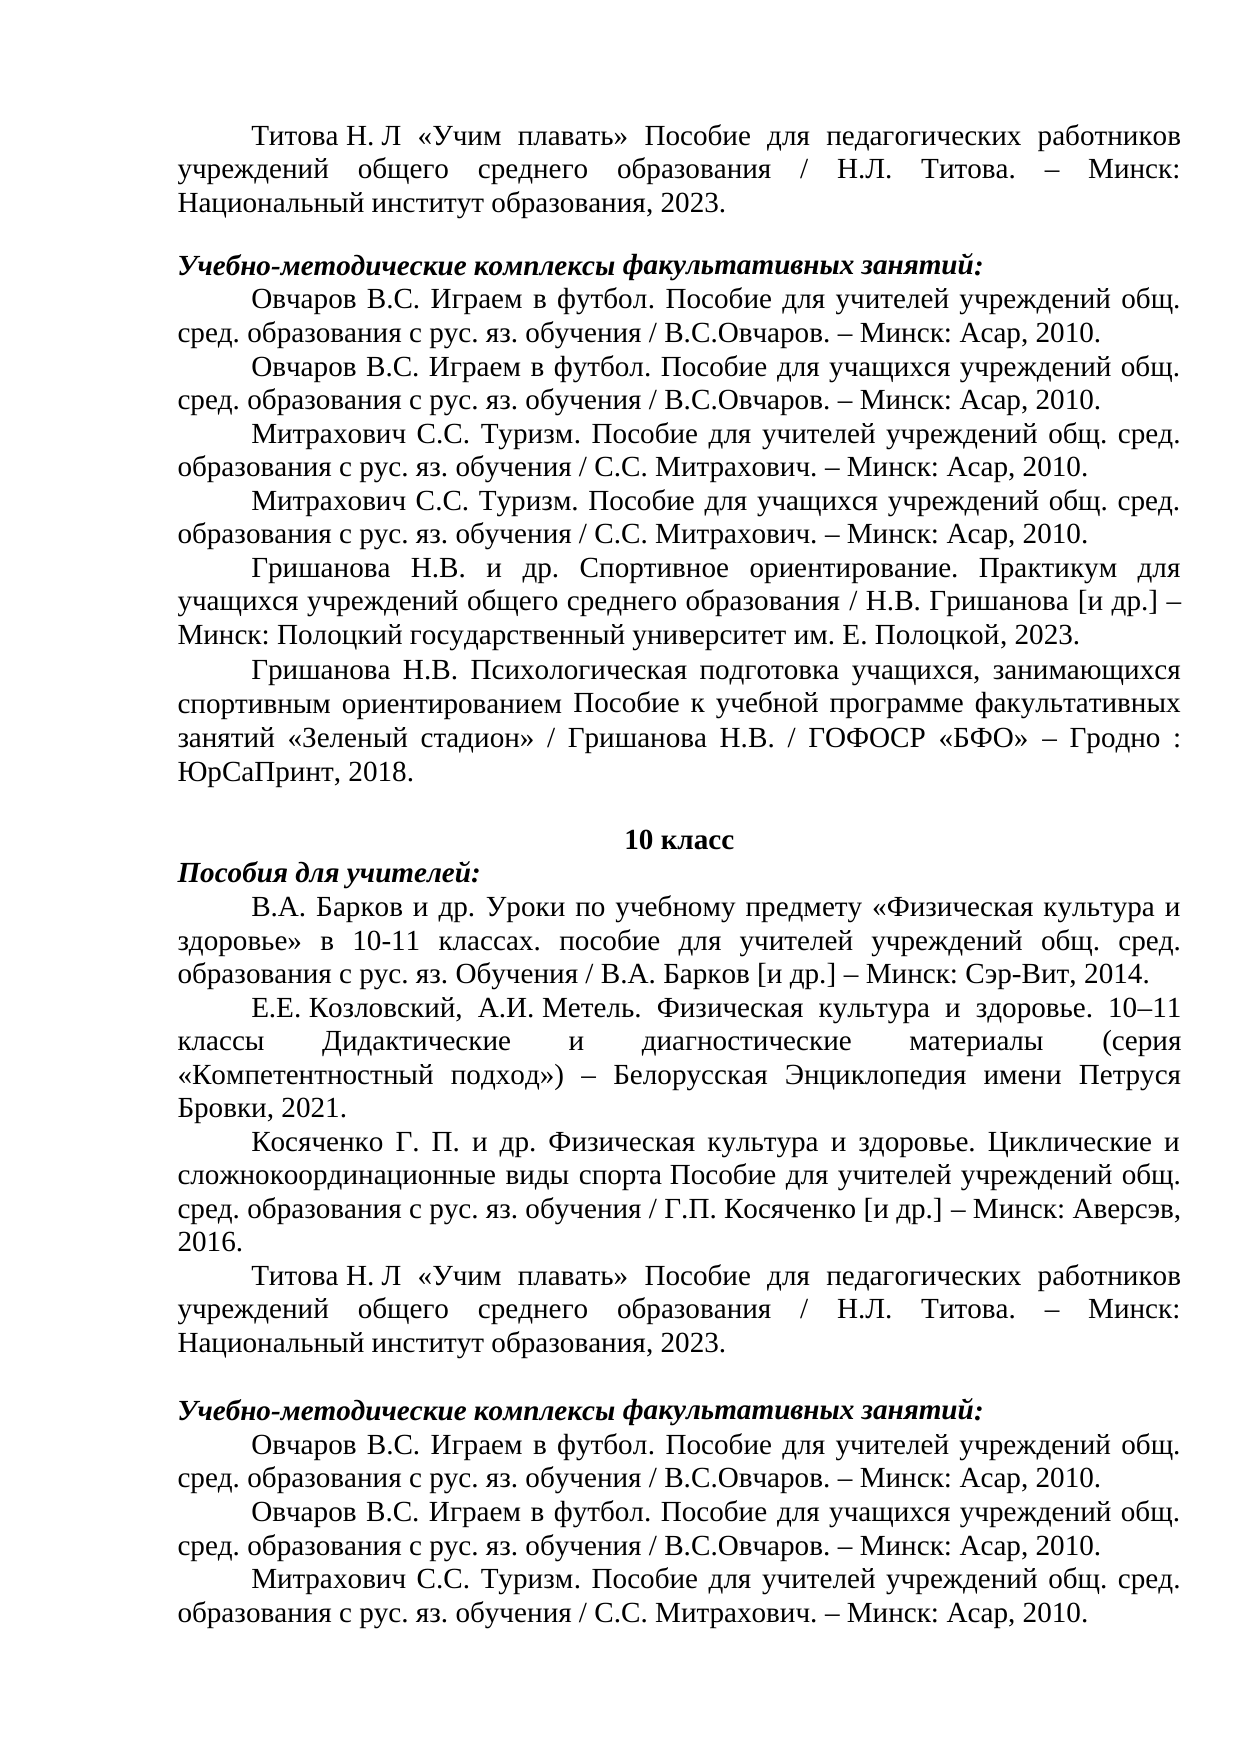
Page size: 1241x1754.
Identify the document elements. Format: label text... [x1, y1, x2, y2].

text Митрахович С.С. Туризм. Пособие для учителей учреждений общ. сред. образования с рус. яз. обучения / С.С. Митрахович. – Минск: Асар, 2010. [177, 416, 1181, 483]
text Косяченко Г. П. и др. Физическая культура и здоровье. Циклические и сложнокоординационные виды спорта Пособие для учителей учреждений общ. сред. образования с рус. яз. обучения / Г.П. Косяченко [и др.] – Минск: Аверсэв, 2016. [177, 1124, 1181, 1258]
list Овчаров В.С. Играем в футбол. Пособие для учащихся учреждений общ. сред. образования с рус. яз. обучения / В.С.Овчаров. – Минск: Асар, 2010. [177, 349, 1181, 416]
text Пособия для учителей: [177, 856, 1181, 889]
text Гришанова Н.В. и др. Спортивное ориентирование. Практикум для учащихся учреждений общего среднего образования / Н.В. Гришанова [и др.] – Минск: Полоцкий государственный университет им. Е. Полоцкой, 2023. [177, 550, 1181, 651]
text Учебно-методические комплексы факультативных занятий: [177, 1392, 1181, 1427]
text Гришанова Н.В. Психологическая подготовка учащихся, занимающихся спортивным ориентированием Пособие к учебной программе факультативных занятий «Зеленый стадион» / Гришанова Н.В. / ГОФОСР «БФО» – Гродно : ЮрСаПринт, 2018. [177, 651, 1181, 787]
text Овчаров В.С. Играем в футбол. Пособие для учителей учреждений общ. сред. образования с рус. яз. обучения / В.С.Овчаров. – Минск: Асар, 2010. [177, 1427, 1181, 1494]
text Е.Е. Козловский, А.И. Метель. Физическая культура и здоровье. 10–11 классы Дидактические и диагностические материалы (серия «Компетентностный подход») – Белорусская Энциклопедия имени Петруся Бровки, 2021. [177, 990, 1181, 1124]
text Учебно-методические комплексы факультативных занятий: [177, 247, 1181, 282]
text Титова Н. Л «Учим плавать» Пособие для педагогических работников учреждений общего среднего образования / Н.Л. Титова. – Минск: Национальный институт образования, 2023. [177, 1258, 1181, 1359]
list Митрахович С.С. Туризм. Пособие для учащихся учреждений общ. сред. образования с рус. яз. обучения / С.С. Митрахович. – Минск: Асар, 2010. [177, 483, 1181, 550]
text 10 класс [177, 821, 1181, 856]
text В.А. Барков и др. Уроки по учебному предмету «Физическая культура и здоровье» в 10-11 классах. пособие для учителей учреждений общ. сред. образования с рус. яз. Обучения / В.А. Барков [и др.] – Минск: Сэр-Вит, 2014. [177, 889, 1181, 990]
text Овчаров В.С. Играем в футбол. Пособие для учителей учреждений общ. сред. образования с рус. яз. обучения / В.С.Овчаров. – Минск: Асар, 2010. [177, 282, 1181, 349]
text Титова Н. Л «Учим плавать» Пособие для педагогических работников учреждений общего среднего образования / Н.Л. Титова. – Минск: Национальный институт образования, 2023. [177, 118, 1181, 219]
text Митрахович С.С. Туризм. Пособие для учителей учреждений общ. сред. образования с рус. яз. обучения / С.С. Митрахович. – Минск: Асар, 2010. [177, 1561, 1181, 1628]
list Овчаров В.С. Играем в футбол. Пособие для учащихся учреждений общ. сред. образования с рус. яз. обучения / В.С.Овчаров. – Минск: Асар, 2010. [177, 1494, 1181, 1561]
